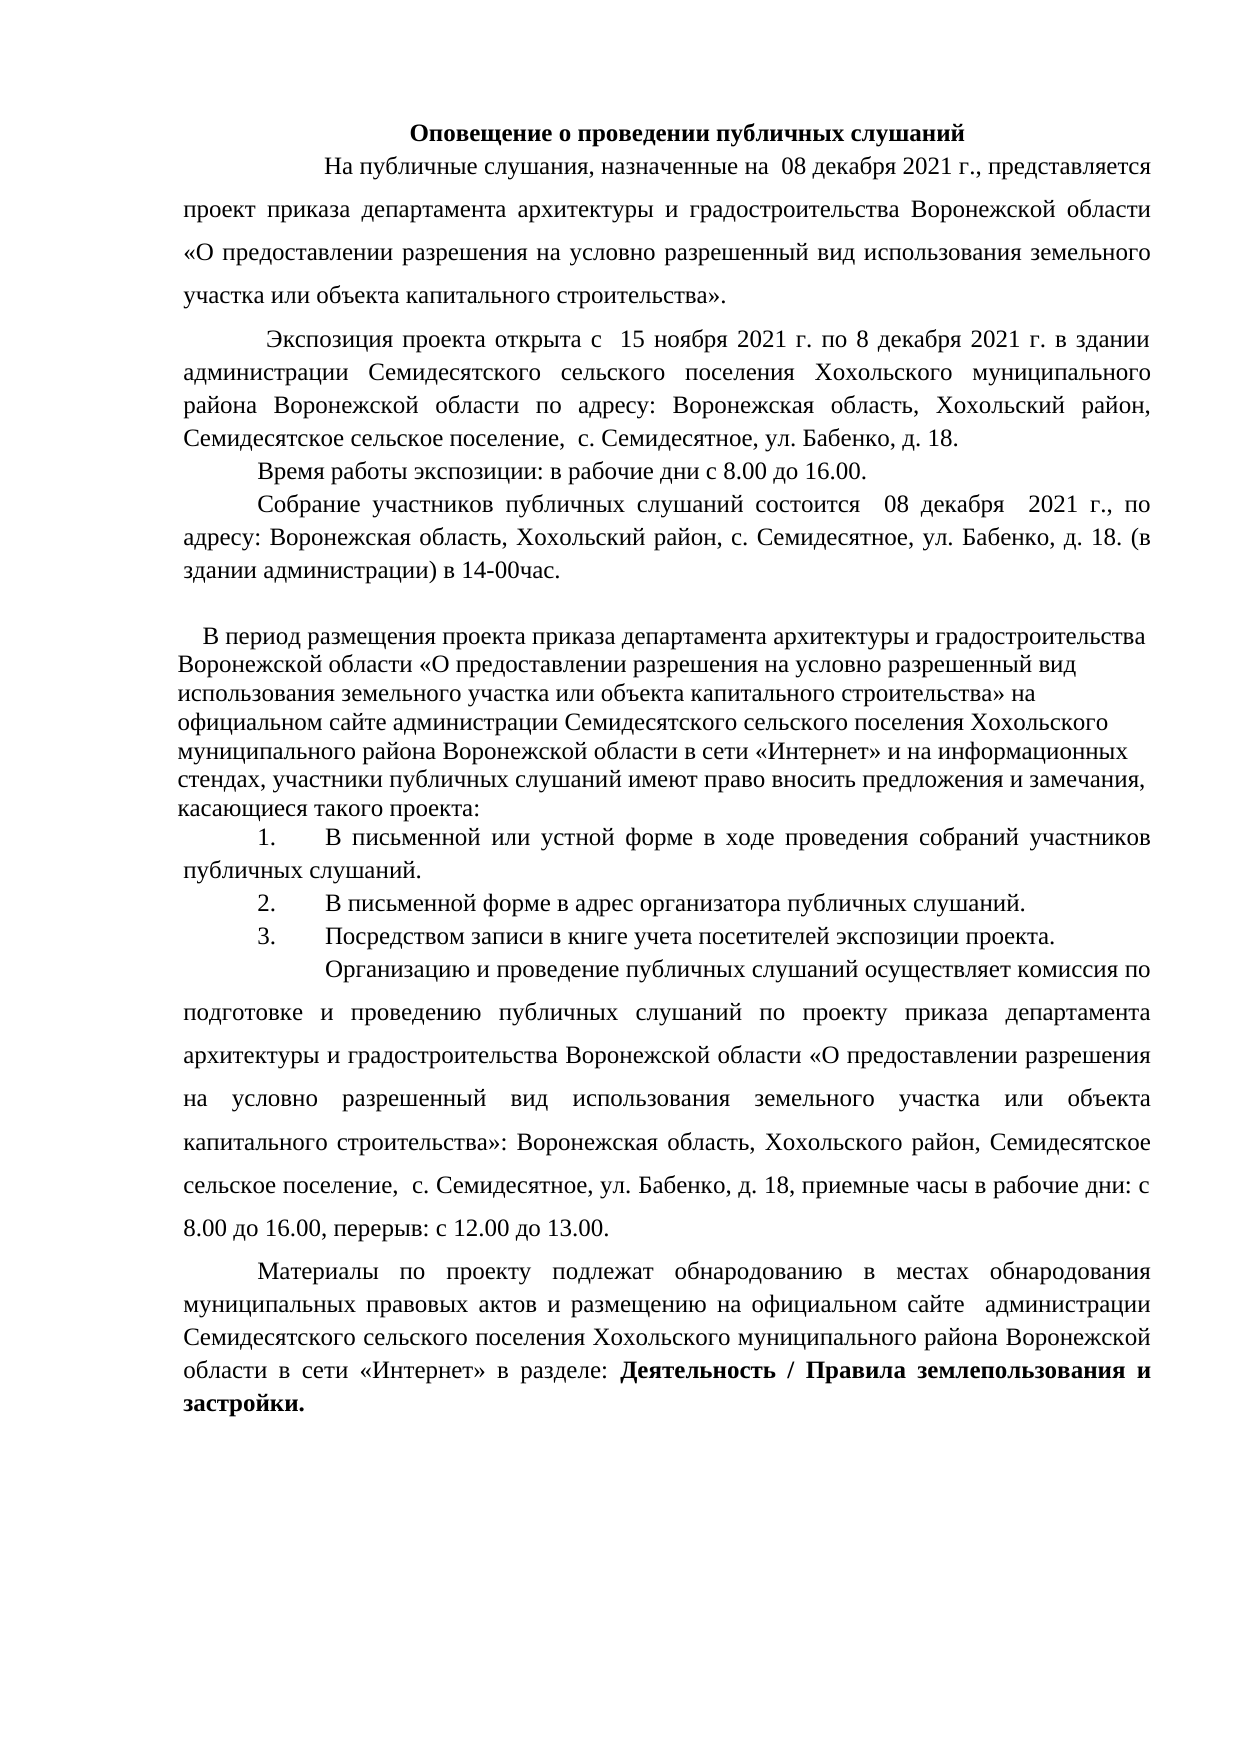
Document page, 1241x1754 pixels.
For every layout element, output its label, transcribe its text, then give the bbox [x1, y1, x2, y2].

text Время работы экспозиции: в рабочие дни с 8.00 до 16.00. [183, 456, 1152, 484]
text Собрание участников публичных слушаний состоится 08 декабря 2021 г., по адресу: Воронежская область, Хохольский район, с. Семидесятное, ул. Бабенко, д. 18. (в здании администрации) в 14-00час. [183, 489, 1152, 583]
text Экспозиция проекта открыта с 15 ноября 2021 г. по 8 декабря 2021 г. в здании администрации Семидесятского сельского поселения Хохольского муниципального района Воронежской области по адресу: Воронежская область, Хохольский район, Семидесятское сельское поселение, с. Семидесятное, ул. Бабенко, д. 18. [183, 324, 1152, 451]
text Материалы по проекту подлежат обнародованию в местах обнародования муниципальных правовых актов и размещению на официальном сайте администрации Семидесятского сельского поселения Хохольского муниципального района Воронежской области в сети «Интернет» в разделе: Деятельность / Правила землепользования и застройки. [183, 1256, 1152, 1417]
text Оповещение о проведении публичных слушаний [148, 118, 1152, 147]
text В период размещения проекта приказа департамента архитектуры и градостроительства Воронежской области «О предоставлении разрешения на условно разрешенный вид использования земельного участка или объекта капитального строительства» на официальном сайте администрации Семидесятского сельского поселения Хохольского муниципального района Воронежской области в сети «Интернет» и на информационных стендах, участники публичных слушаний имеют право вносить предложения и замечания, касающиеся такого проекта: [177, 621, 1152, 822]
list Посредством записи в книге учета посетителей экспозиции проекта. [183, 921, 1152, 950]
list В письменной или устной форме в ходе проведения собраний участников публичных слушаний. [183, 822, 1152, 884]
text На публичные слушания, назначенные на 08 декабря 2021 г., представляется проект приказа департамента архитектуры и градостроительства Воронежской области «О предоставлении разрешения на условно разрешенный вид использования земельного участка или объекта капитального строительства». [183, 151, 1152, 309]
list В письменной форме в адрес организатора публичных слушаний. [183, 888, 1152, 917]
text Организацию и проведение публичных слушаний осуществляет комиссия по подготовке и проведению публичных слушаний по проекту приказа департамента архитектуры и градостроительства Воронежской области «О предоставлении разрешения на условно разрешенный вид использования земельного участка или объекта капитального строительства»: Воронежская область, Хохольского район, Семидесятское сельское поселение, с. Семидесятное, ул. Бабенко, д. 18, приемные часы в рабочие дни: с 8.00 до 16.00, перерыв: с 12.00 до 13.00. [183, 954, 1152, 1242]
